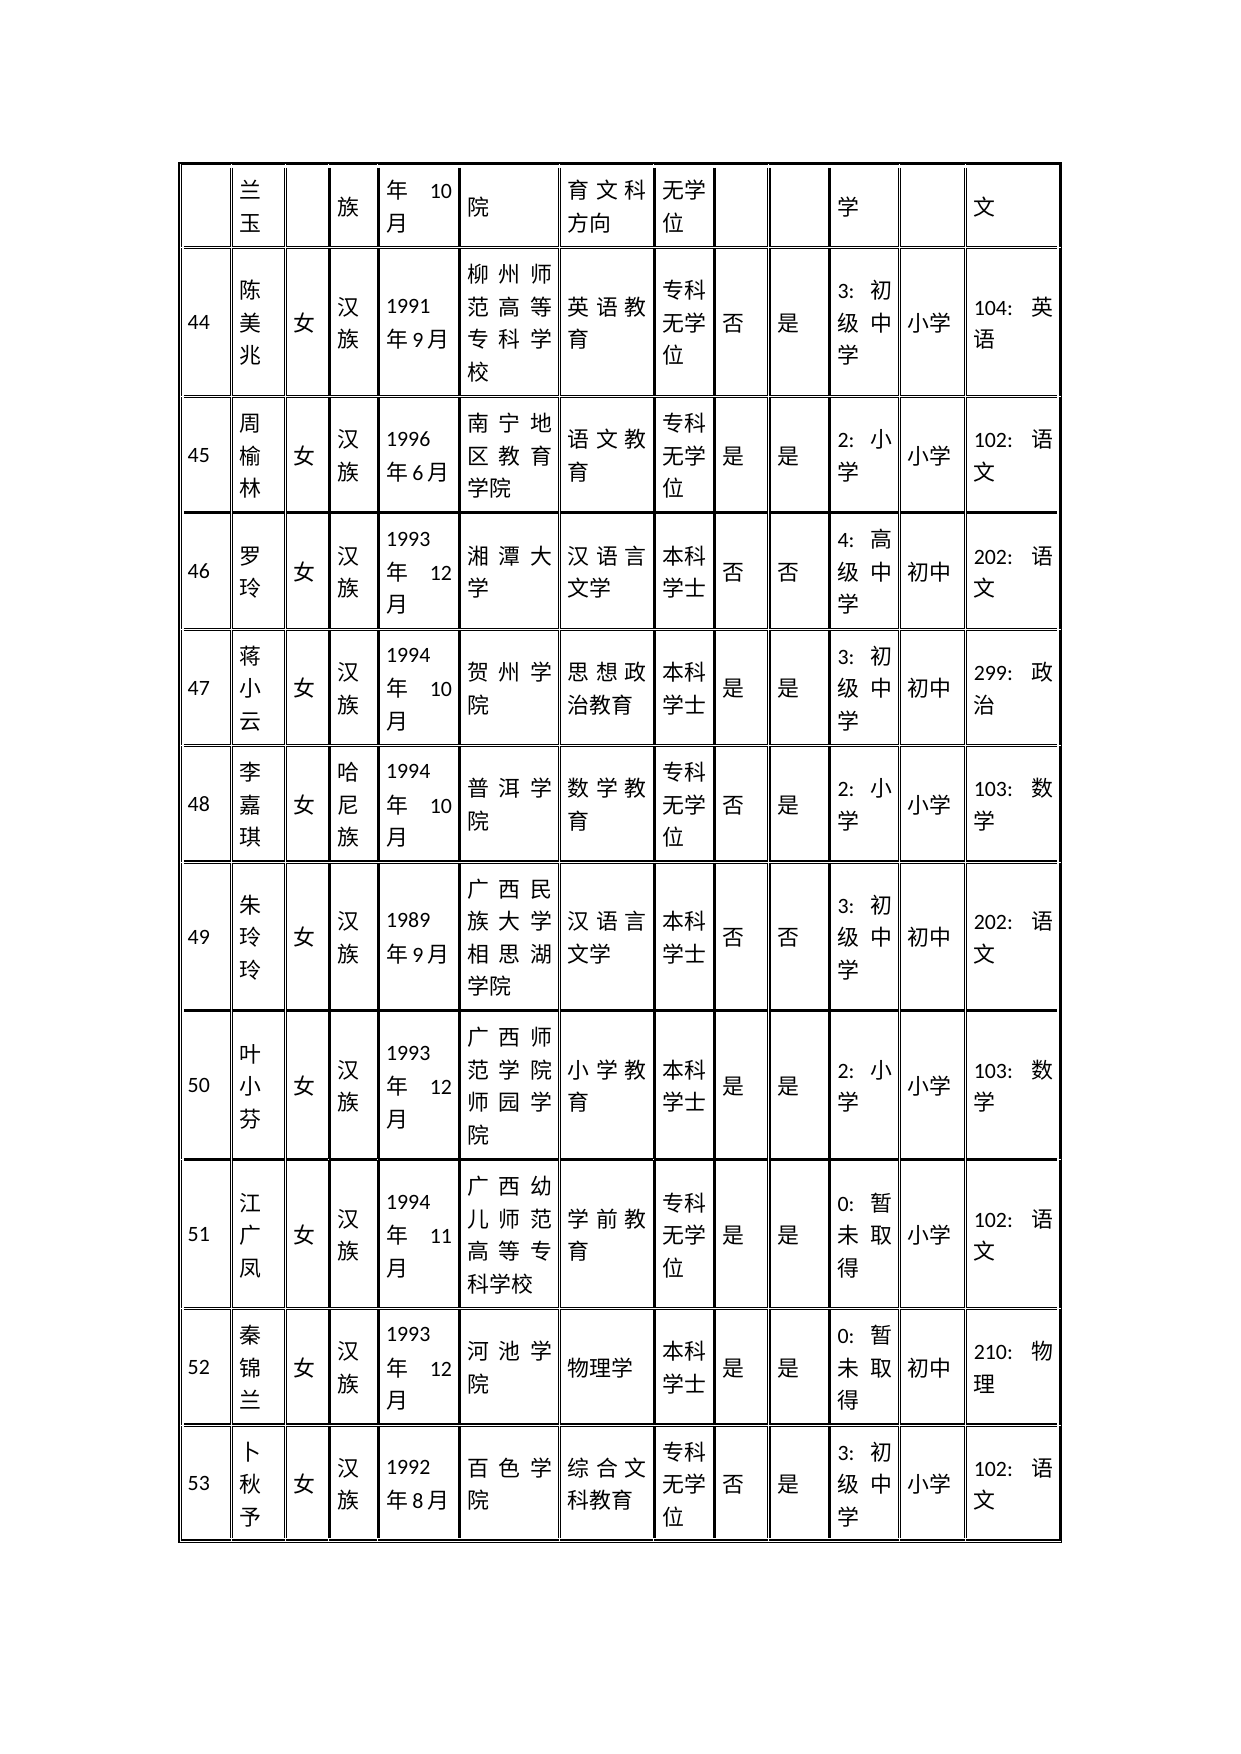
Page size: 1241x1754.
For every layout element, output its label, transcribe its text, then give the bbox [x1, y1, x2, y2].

table_cell 299:政治 [967, 628, 1060, 744]
table_cell 102:语文 [967, 1158, 1061, 1307]
table_cell 是 [771, 1012, 828, 1158]
table_cell 0:暂未取得 [831, 1310, 898, 1423]
table_cell 柳州师范高等专科学校 [461, 249, 558, 395]
table_cell 小学 [901, 249, 964, 395]
table_cell 0:暂未取得 [831, 1161, 898, 1307]
table_cell 是 [771, 747, 828, 860]
table_cell 专科无学位 [656, 747, 713, 860]
table_cell 本科学士 [656, 631, 713, 744]
table_cell 102:语文 [966, 1423, 1060, 1539]
table_cell 是 [769, 1427, 829, 1539]
table_cell 汉族 [329, 164, 378, 246]
table_cell 2:小学 [829, 165, 900, 246]
table_cell 3:初级中学 [831, 631, 898, 744]
table_cell 百色学院 [459, 1427, 559, 1539]
table_cell 是 [716, 1012, 767, 1158]
table_cell 否 [714, 164, 769, 246]
table_cell 1992年8月 [378, 1427, 459, 1539]
table_cell 女 [286, 1427, 329, 1539]
table_cell 3:初级中学 [831, 864, 898, 1009]
table_cell 学前教育 [561, 1161, 653, 1307]
table_cell 小学 [901, 398, 964, 511]
table_cell 陈美兆 [233, 249, 284, 395]
table_cell 1994年10月 [380, 631, 458, 744]
table_cell 广西师范学院师园学院 [461, 1012, 558, 1158]
table_cell 汉语言文学 [561, 514, 653, 627]
table_cell 专科无学位 [654, 165, 714, 246]
table_cell 汉族 [331, 249, 377, 395]
table_cell 汉族 [331, 864, 377, 1009]
table_cell 数学教育 [561, 747, 653, 860]
table_cell 汉族 [331, 1161, 377, 1307]
table_cell 初中 [901, 514, 964, 627]
table_cell 江广凤 [233, 1161, 284, 1307]
table_cell 小学 [901, 747, 964, 860]
table_cell 南宁地区教育学院 [461, 398, 558, 511]
table_cell 贺州学院 [461, 631, 558, 744]
table_cell 是 [771, 1161, 828, 1307]
table_cell 初中 [901, 631, 964, 744]
table_cell 1991年9月 [380, 249, 458, 395]
table_cell 秦锦兰 [233, 1310, 284, 1423]
table_cell 是 [716, 1310, 767, 1423]
table_cell 专科无学位 [656, 398, 713, 511]
table_cell 综合文科教育 [560, 1427, 654, 1539]
table_cell 46 [182, 511, 230, 627]
table_cell 专科无学位 [654, 1427, 714, 1539]
table_cell 47 [182, 628, 230, 744]
table_cell 否 [716, 864, 767, 1009]
table_cell 48 [180, 744, 231, 860]
table_cell 是 [771, 398, 828, 511]
table_cell 蒋小云 [233, 631, 284, 744]
table_cell 哈尼族 [331, 747, 377, 860]
table_cell 50 [182, 1009, 230, 1158]
table_cell 1994年11月 [380, 1161, 458, 1307]
table_cell 汉族 [331, 1012, 377, 1158]
table_cell 钦州学院 [459, 165, 559, 246]
table_cell 初中 [901, 864, 964, 1009]
table_cell 女 [287, 631, 328, 744]
table_cell 102:语文 [966, 165, 1059, 246]
table_cell 女 [287, 514, 328, 627]
table_cell 叶小芬 [233, 1012, 284, 1158]
table_cell 初中 [901, 1310, 964, 1423]
table_cell 专科无学位 [656, 249, 713, 395]
table_cell 2:小学 [831, 398, 898, 511]
table_cell 李嘉琪 [233, 747, 284, 860]
table_cell 1994年10月 [380, 747, 458, 860]
table_cell 普洱学院 [461, 747, 558, 860]
table_cell 小学 [901, 1161, 964, 1307]
table_cell 初等教育文科方向 [560, 164, 654, 246]
table_cell 湘潭大学 [461, 514, 558, 627]
table_cell 女 [287, 398, 328, 511]
table_cell 汉族 [331, 1310, 377, 1423]
table_cell 51 [180, 1158, 230, 1307]
table_cell 103:数学 [967, 1009, 1059, 1158]
table_cell 小学教育 [561, 1012, 653, 1158]
table_cell 卜秋予 [231, 1427, 286, 1539]
table_cell 广西民族大学相思湖学院 [461, 864, 558, 1009]
table_cell 汉语言文学 [561, 864, 653, 1009]
table_cell 4:高级中学 [831, 514, 898, 627]
table_cell 小学 [900, 165, 966, 246]
table_cell 202:语文 [967, 511, 1059, 627]
table_cell 202:语文 [967, 860, 1060, 1009]
table_cell 49 [182, 860, 230, 1009]
table_cell 河池学院 [461, 1310, 558, 1423]
table_cell 本科学士 [656, 514, 713, 627]
table_cell 否 [714, 1423, 769, 1539]
table_cell 3:初级中学 [829, 1427, 900, 1539]
table_cell 朱玲玲 [233, 864, 284, 1009]
table_cell 1993年12月 [380, 1012, 458, 1158]
table_cell 103:数学 [966, 744, 1061, 860]
table_cell 是 [716, 631, 767, 744]
table_cell 女 [287, 747, 328, 860]
table_cell 是 [769, 165, 829, 246]
table_cell 莫兰玉 [231, 165, 286, 246]
table_cell 210:物理 [966, 1307, 1061, 1423]
table_cell 2:小学 [831, 747, 898, 860]
table_cell 44 [180, 246, 231, 395]
table_cell 女 [287, 1012, 328, 1158]
table_cell 否 [716, 514, 767, 627]
table_cell 是 [716, 1161, 767, 1307]
table_cell 否 [771, 864, 828, 1009]
table_cell 45 [180, 395, 231, 511]
table_cell 汉族 [329, 1427, 378, 1539]
table_cell 本科学士 [656, 864, 713, 1009]
table_cell 专科无学位 [656, 1161, 713, 1307]
table_cell 女 [287, 1161, 328, 1307]
table_cell 本科学士 [656, 1310, 713, 1423]
table_cell 1993年12月 [380, 1310, 458, 1423]
table_cell 汉族 [331, 514, 377, 627]
table_cell 1991年10月 [378, 165, 459, 246]
table_cell 52 [180, 1307, 231, 1423]
table_cell 女 [287, 1310, 328, 1423]
table_cell 否 [771, 514, 828, 627]
table_cell 3:初级中学 [831, 249, 898, 395]
table_cell 是 [771, 1310, 828, 1423]
table_cell 汉族 [331, 398, 377, 511]
table_cell 53 [182, 1423, 231, 1539]
table_cell 女 [286, 164, 329, 246]
table_cell 否 [716, 747, 767, 860]
table_cell 罗玲 [233, 514, 284, 627]
table_cell 1989年9月 [380, 864, 458, 1009]
table_cell 物理学 [561, 1310, 653, 1423]
table_cell 43 [182, 165, 231, 246]
table_cell 小学 [900, 1427, 966, 1539]
table_cell 是 [771, 249, 828, 395]
table_cell 语文教育 [561, 398, 653, 511]
table_cell 102:语文 [966, 395, 1061, 511]
table_cell 女 [287, 864, 328, 1009]
table_cell 小学 [901, 1012, 964, 1158]
table_cell 女 [287, 249, 328, 395]
table_cell 周榆林 [233, 398, 284, 511]
table_cell 1996年6月 [380, 398, 458, 511]
table_cell 2:小学 [831, 1012, 898, 1158]
table_cell 否 [716, 249, 767, 395]
table_cell 本科学士 [656, 1012, 713, 1158]
table_cell 汉族 [331, 631, 377, 744]
table_cell 104:英语 [966, 246, 1061, 395]
table_cell 思想政治教育 [561, 631, 653, 744]
table_cell 英语教育 [561, 249, 653, 395]
table_cell 1993年12月 [380, 514, 458, 627]
table_cell 广西幼儿师范高等专科学校 [461, 1161, 558, 1307]
table_cell 是 [716, 398, 767, 511]
table_cell 是 [771, 631, 828, 744]
